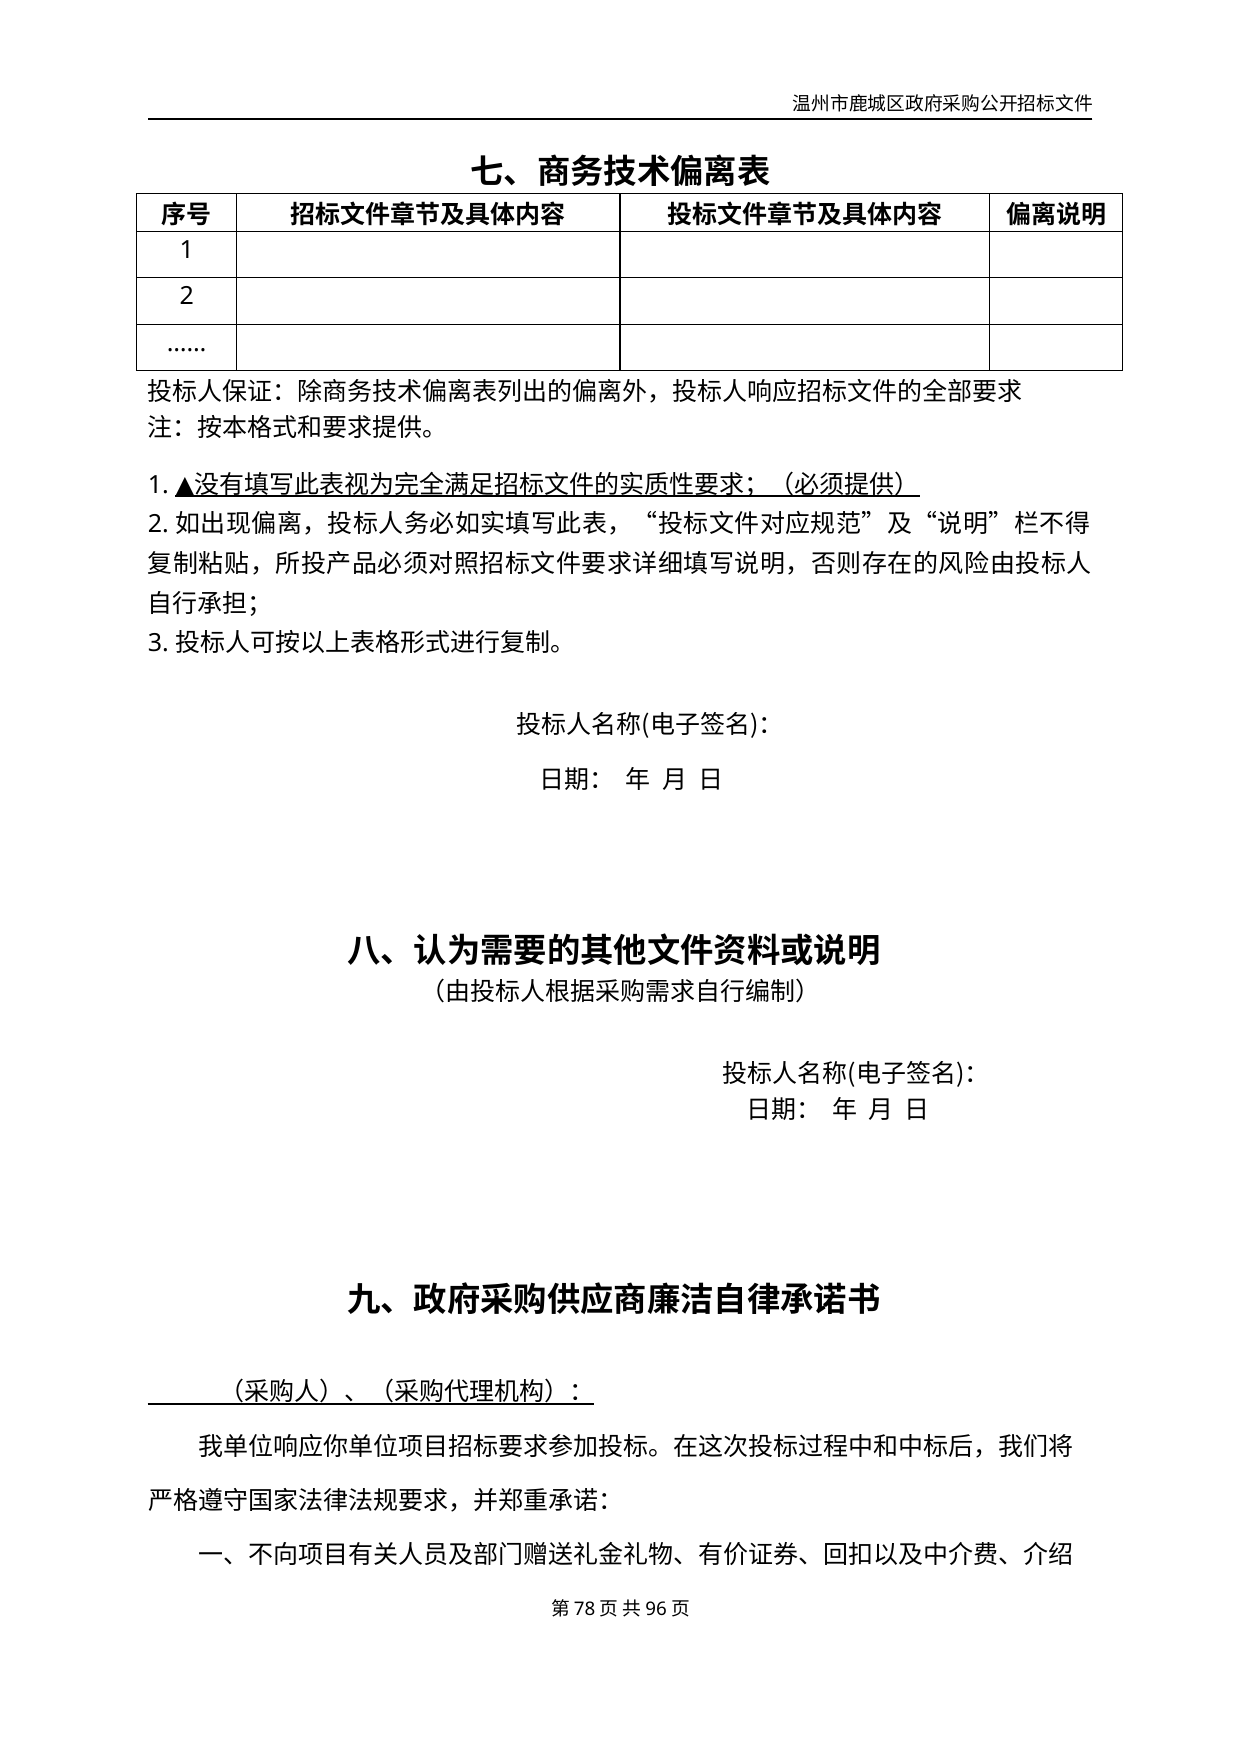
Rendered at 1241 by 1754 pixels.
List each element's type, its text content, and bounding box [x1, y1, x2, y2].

text （由投标人根据采购需求自行编制） [148, 972, 1092, 1008]
table_cell …… [137, 325, 236, 370]
table_header 偏离说明 [990, 194, 1122, 231]
text 投标人名称(电子签名)： [148, 705, 1092, 741]
table_cell [237, 325, 619, 370]
table_cell 1 [137, 232, 236, 277]
text 日期： 年 月 日 [148, 1089, 1092, 1126]
text 投标人保证：除商务技术偏离表列出的偏离外，投标人响应招标文件的全部要求 [148, 371, 1092, 407]
table_header 投标文件章节及具体内容 [621, 194, 989, 231]
table_cell [621, 278, 989, 323]
text 3. 投标人可按以上表格形式进行复制。 [148, 620, 1092, 659]
list ▲没有填写此表视为完全满足招标文件的实质性要求；（必须提供） [148, 462, 1092, 501]
text 日期： 年 月 日 [148, 759, 1092, 796]
text 投标人名称(电子签名)： [148, 1053, 1092, 1089]
table_header 序号 [137, 194, 236, 231]
table_cell [990, 278, 1122, 323]
table_cell [990, 325, 1122, 370]
table_cell [621, 325, 989, 370]
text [148, 1535, 1092, 1571]
text 八、认为需要的其他文件资料或说明 [148, 923, 1092, 972]
text 注：按本格式和要求提供。 [148, 407, 1049, 443]
table_header 招标文件章节及具体内容 [237, 194, 619, 231]
table_cell 2 [137, 278, 236, 323]
table_cell [237, 232, 619, 277]
table_cell [621, 232, 989, 277]
text 我单位响应你单位项目招标要求参加投标。在这次投标过程中和中标后，我们将严格遵守国家法律法规要求，并郑重承诺： [148, 1426, 1092, 1517]
text 九、政府采购供应商廉洁自律承诺书 [148, 1272, 1092, 1321]
text 七、商务技术偏离表 [148, 145, 1092, 193]
table_cell [990, 232, 1122, 277]
text （采购人）、（采购代理机构）： [148, 1372, 1092, 1408]
table_cell [237, 278, 619, 323]
list 如出现偏离，投标人务必如实填写此表，“投标文件对应规范”及“说明”栏不得复制粘贴，所投产品必须对照招标文件要求详细填写说明，否则存在的风险由投标人自行承担； [148, 501, 1092, 620]
